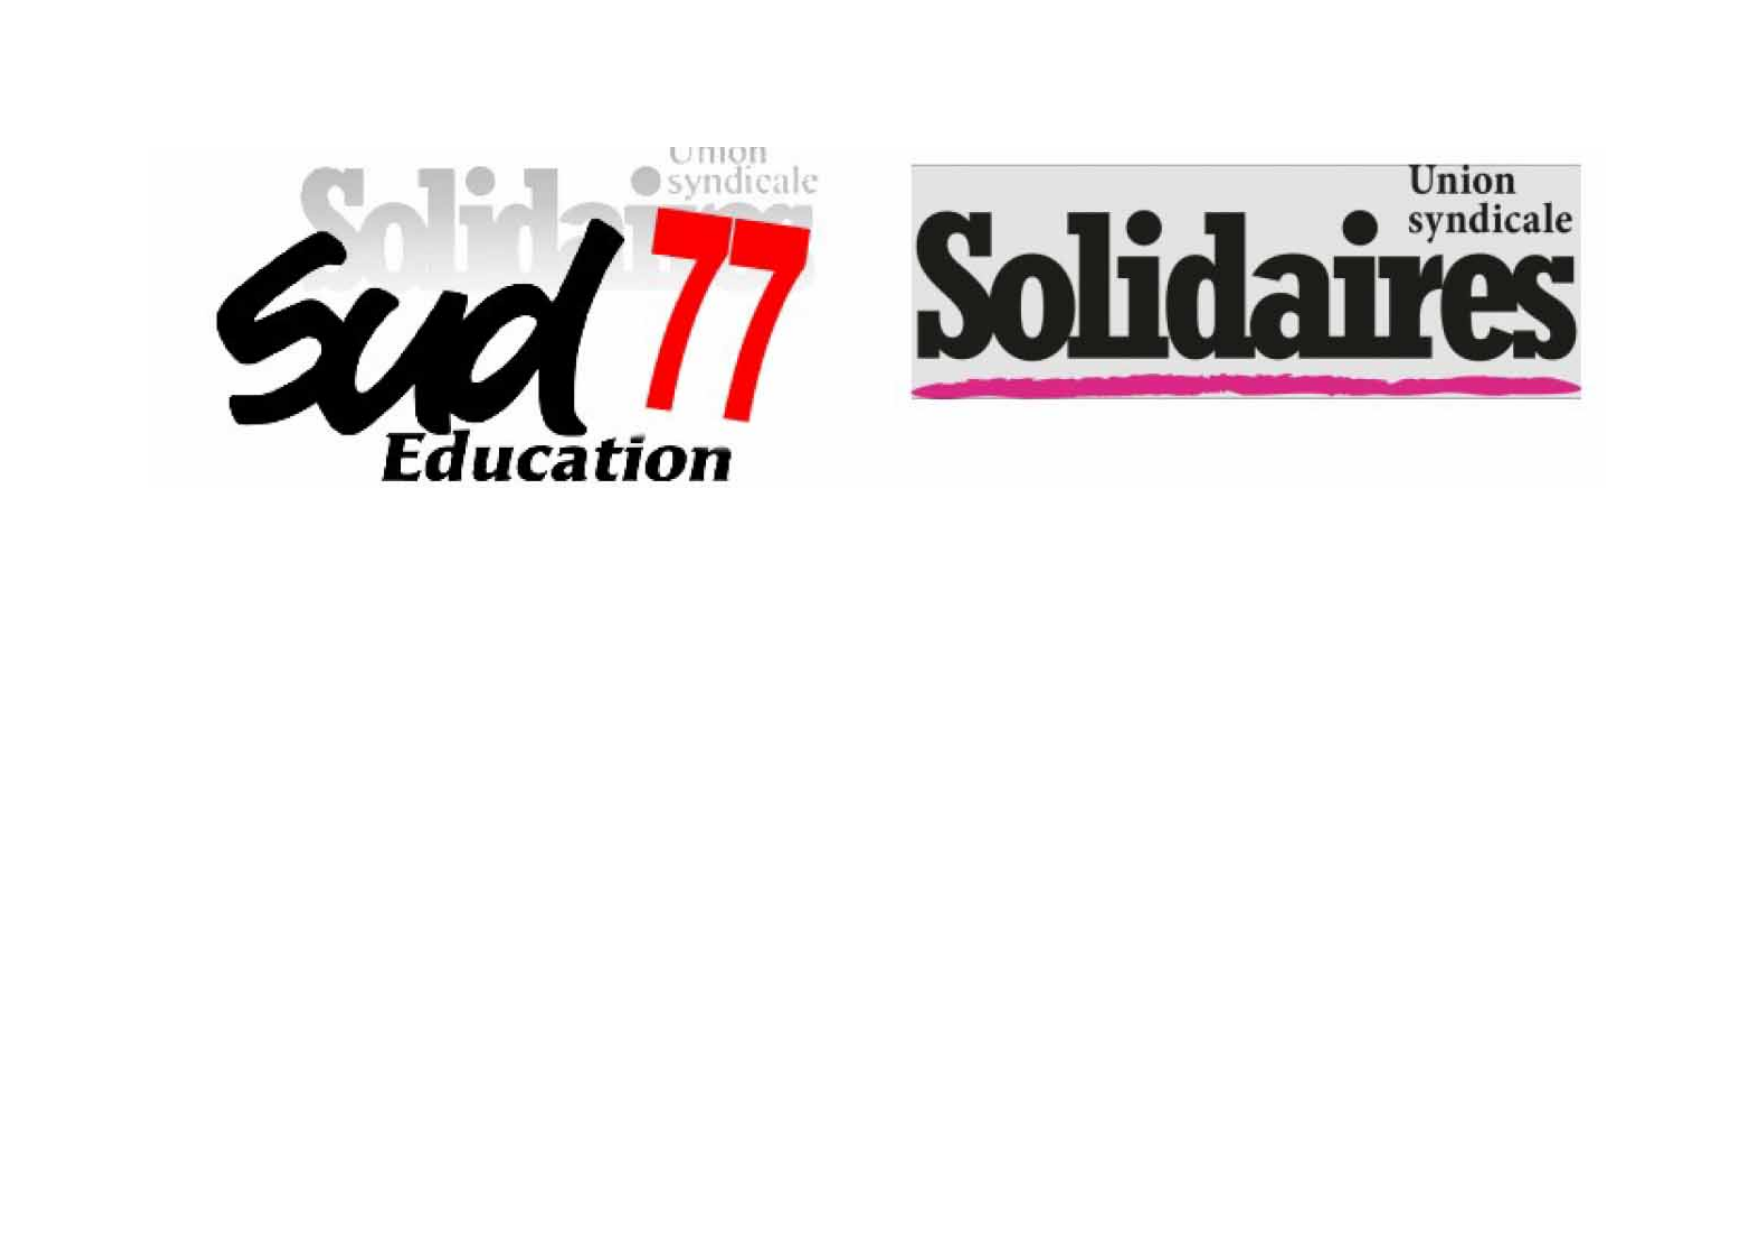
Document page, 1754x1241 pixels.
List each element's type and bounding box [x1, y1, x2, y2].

picture [147, 147, 1607, 488]
